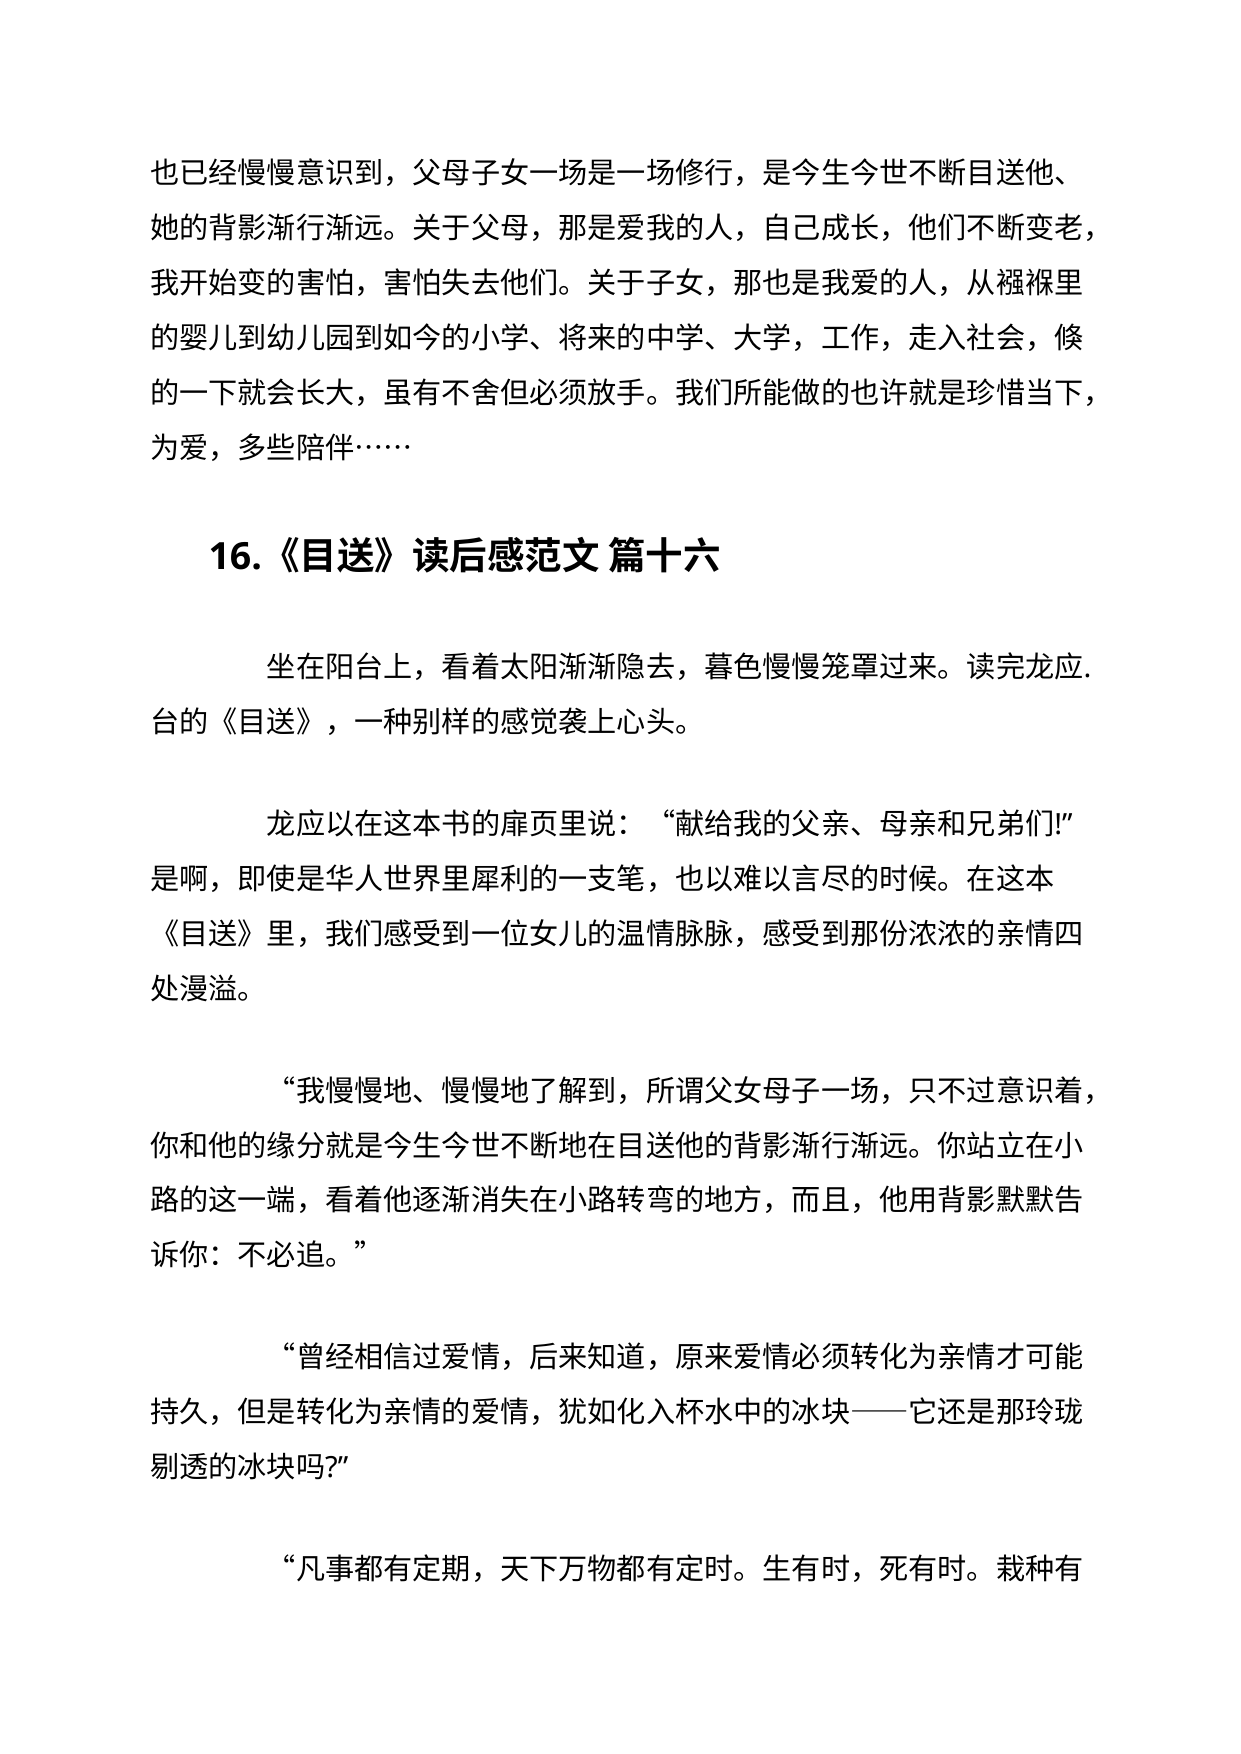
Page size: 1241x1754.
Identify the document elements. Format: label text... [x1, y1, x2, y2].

text 坐在阳台上，看着太阳渐渐隐去，暮色慢慢笼罩过来。读完龙应.台的《目送》，一种别样的感觉袭上心头。 [150, 644, 1090, 741]
text “我慢慢地、慢慢地了解到，所谓父女母子一场，只不过意识着，你和他的缘分就是今生今世不断地在目送他的背影渐行渐远。你站立在小路的这一端，看着他逐渐消失在小路转弯的地方，而且，他用背影默默告诉你：不必追。” [150, 1067, 1090, 1274]
text 16.《目送》读后感范文 篇十六 [150, 526, 1090, 581]
text “曾经相信过爱情，后来知道，原来爱情必须转化为亲情才可能持久，但是转化为亲情的爱情，犹如化入杯水中的冰块——它还是那玲珑剔透的冰块吗?” [150, 1334, 1090, 1486]
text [150, 150, 1090, 467]
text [150, 1545, 1090, 1588]
text 龙应以在这本书的扉页里说：“献给我的父亲、母亲和兄弟们!”是啊，即使是华人世界里犀利的一支笔，也以难以言尽的时候。在这本《目送》里，我们感受到一位女儿的温情脉脉，感受到那份浓浓的亲情四处漫溢。 [150, 801, 1090, 1008]
